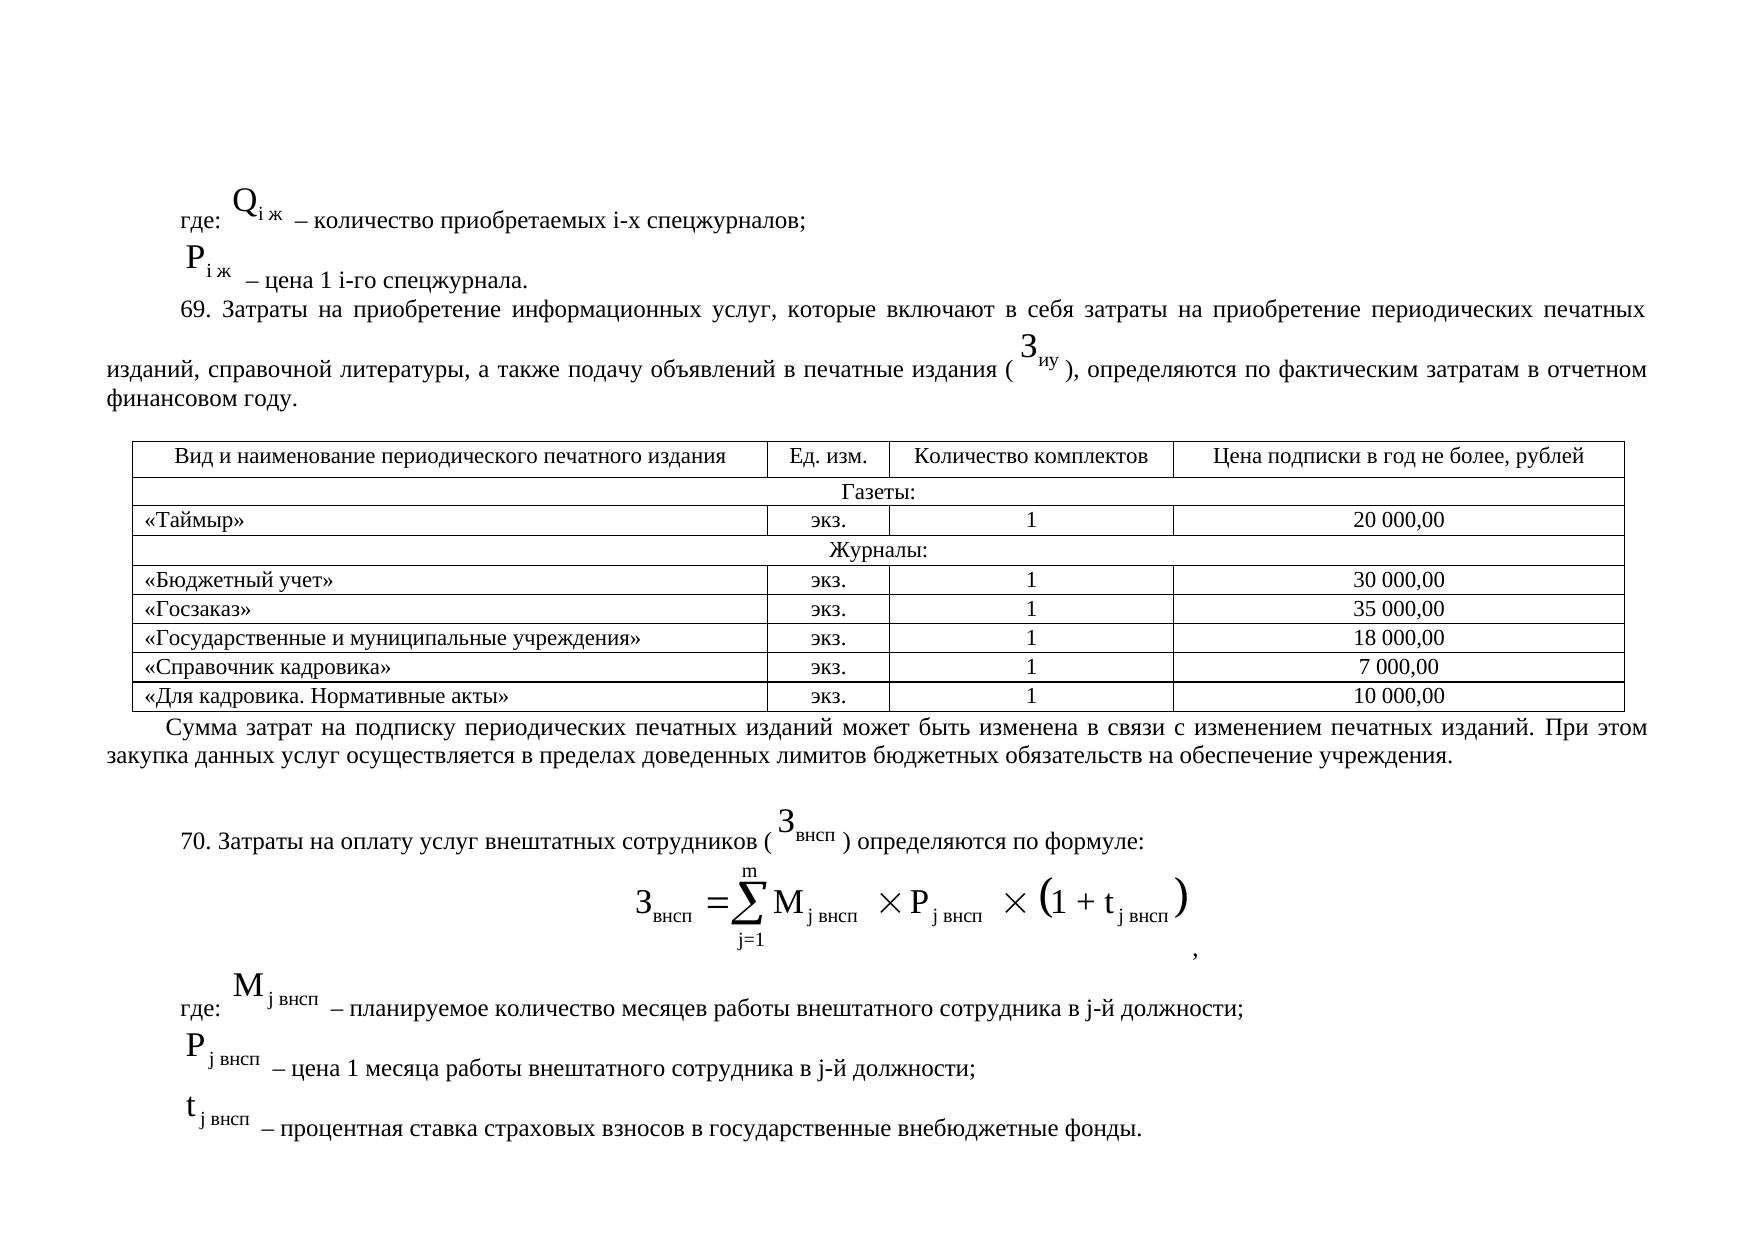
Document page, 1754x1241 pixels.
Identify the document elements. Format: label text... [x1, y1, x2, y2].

table_cell экз. [768, 506, 889, 535]
text Сумма затрат на подписку периодических печатных изданий может быть изменена в связи с изменением печатных изданий. При этом закупка данных услуг осуществляется в пределах доведенных лимитов бюджетных обязательств на обеспечение учреждения. [106, 712, 1648, 769]
table_cell «Государственные и муниципальные учреждения» [133, 624, 767, 652]
table_cell «Для кадровика. Нормативные акты» [133, 683, 767, 711]
table_cell 1 [890, 683, 1173, 711]
table_cell 35 000,00 [1174, 595, 1624, 623]
table_header Ед. изм. [768, 442, 889, 477]
table_header Количество комплектов [890, 442, 1173, 477]
table_cell экз. [768, 624, 889, 652]
table_cell 18 000,00 [1174, 624, 1624, 652]
table_cell Журналы: [133, 536, 1624, 565]
table_header Вид и наименование периодического печатного издания [133, 442, 767, 477]
text , [106, 855, 1648, 962]
table_cell 7 000,00 [1174, 653, 1624, 681]
text – цена 1 i-го спецжурнала. [106, 234, 1648, 294]
text – процентная ставка страховых взносов в государственные внебюджетные фонды. [106, 1082, 1648, 1142]
text 70. Затраты на оплату услуг внештатных сотрудников () определяются по формуле: [106, 798, 1648, 855]
table_cell экз. [768, 566, 889, 593]
text где: – планируемое количество месяцев работы внештатного сотрудника в j-й должности; [106, 962, 1648, 1022]
table_cell 1 [890, 653, 1173, 681]
table_cell «Таймыр» [133, 506, 767, 535]
table_cell экз. [768, 595, 889, 623]
table_cell «Бюджетный учет» [133, 566, 767, 593]
table_cell 1 [890, 595, 1173, 623]
table_cell 10 000,00 [1174, 683, 1624, 711]
table_cell 1 [890, 566, 1173, 593]
table_header Цена подписки в год не более, рублей [1174, 442, 1624, 477]
table_cell экз. [768, 653, 889, 681]
text 69. Затраты на приобретение информационных услуг, которые включают в себя затраты на приобретение периодических печатных изданий, справочной литературы, а также подачу объявлений в печатные издания (), определяются по фактическим затратам в отчетном финансовом году. [106, 294, 1648, 412]
table_cell Газеты: [133, 478, 1624, 505]
table_cell экз. [768, 683, 889, 711]
table_cell 30 000,00 [1174, 566, 1624, 593]
text – цена 1 месяца работы внештатного сотрудника в j-й должности; [106, 1022, 1648, 1082]
text где: – количество приобретаемых i-х спецжурналов; [106, 177, 1648, 234]
table_cell «Справочник кадровика» [133, 653, 767, 681]
table_cell 20 000,00 [1174, 506, 1624, 535]
table_cell 1 [890, 506, 1173, 535]
table_cell 1 [890, 624, 1173, 652]
table_cell «Госзаказ» [133, 595, 767, 623]
